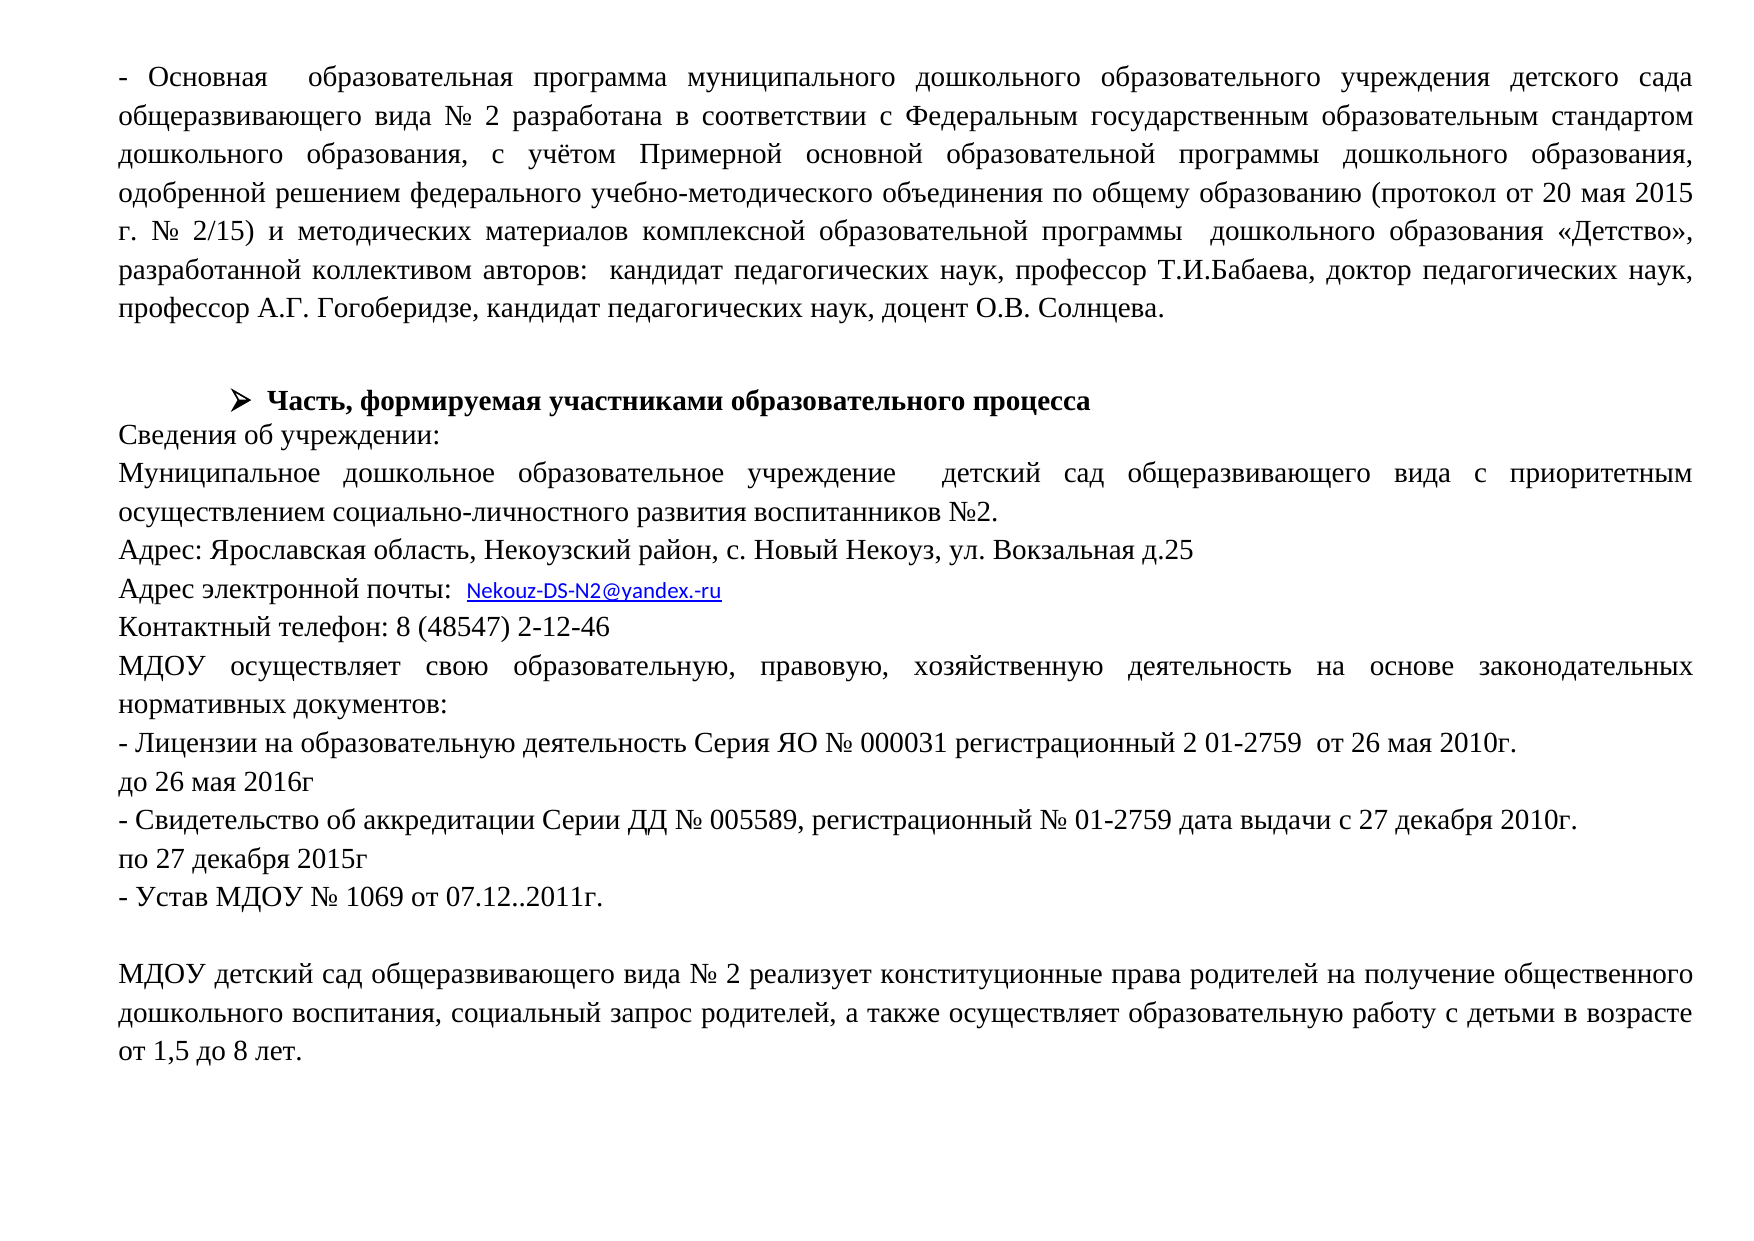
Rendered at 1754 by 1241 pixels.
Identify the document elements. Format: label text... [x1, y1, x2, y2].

text - Основная образовательная программа муниципального дошкольного образовательного учреждения детского сада общеразвивающего вида № 2 разработана в соответствии с Федеральным государственным образовательным стандартом дошкольного образования, с учётом Примерной основной образовательной программы дошкольного образования, одобренной решением федерального учебно-методического объединения по общему образованию (протокол от 20 мая 2015 г. № 2/15) и методических материалов комплексной образовательной программы дошкольного образования «Детство», разработанной коллективом авторов: кандидат педагогических наук, профессор Т.И.Бабаева, доктор педагогических наук, профессор А.Г. Гогоберидзе, кандидат педагогических наук, доцент О.В. Солнцева. [118, 59, 1695, 324]
text МДОУ детский сад общеразвивающего вида № 2 реализует конституционные права родителей на получение общественного дошкольного воспитания, социальный запрос родителей, а также осуществляет образовательную работу с детьми в возрасте от 1,5 до 8 лет. [118, 956, 1695, 1067]
text - Свидетельство об аккредитации Серии ДД № 005589, регистрационный № 01-2759 дата выдачи с 27 декабря 2010г. [118, 802, 1695, 836]
text Сведения об учреждении: [118, 417, 1695, 450]
text Контактный телефон: 8 (48547) 2-12-46 [118, 609, 1695, 643]
text Адрес: Ярославская область, Некоузский район, с. Новый Некоуз, ул. Вокзальная д.25 [118, 532, 1695, 566]
text - Лицензии на образовательную деятельность Серия ЯО № 000031 регистрационный 2 01-2759 от 26 мая 2010г. [118, 725, 1695, 759]
text по 27 декабря 2015г [118, 841, 1695, 874]
text МДОУ осуществляет свою образовательную, правовую, хозяйственную деятельность на основе законодательных нормативных документов: [118, 648, 1695, 720]
list Часть, формируемая участниками образовательного процесса [229, 383, 1695, 417]
text - Устав МДОУ № 1069 от 07.12..2011г. [118, 879, 1695, 913]
text до 26 мая 2016г [118, 764, 1695, 797]
text Муниципальное дошкольное образовательное учреждение детский сад общеразвивающего вида с приоритетным осуществлением социально-личностного развития воспитанников №2. [118, 455, 1695, 527]
text Адрес электронной почты: Nekouz-DS-N2@yandex.-ru [118, 571, 1695, 604]
